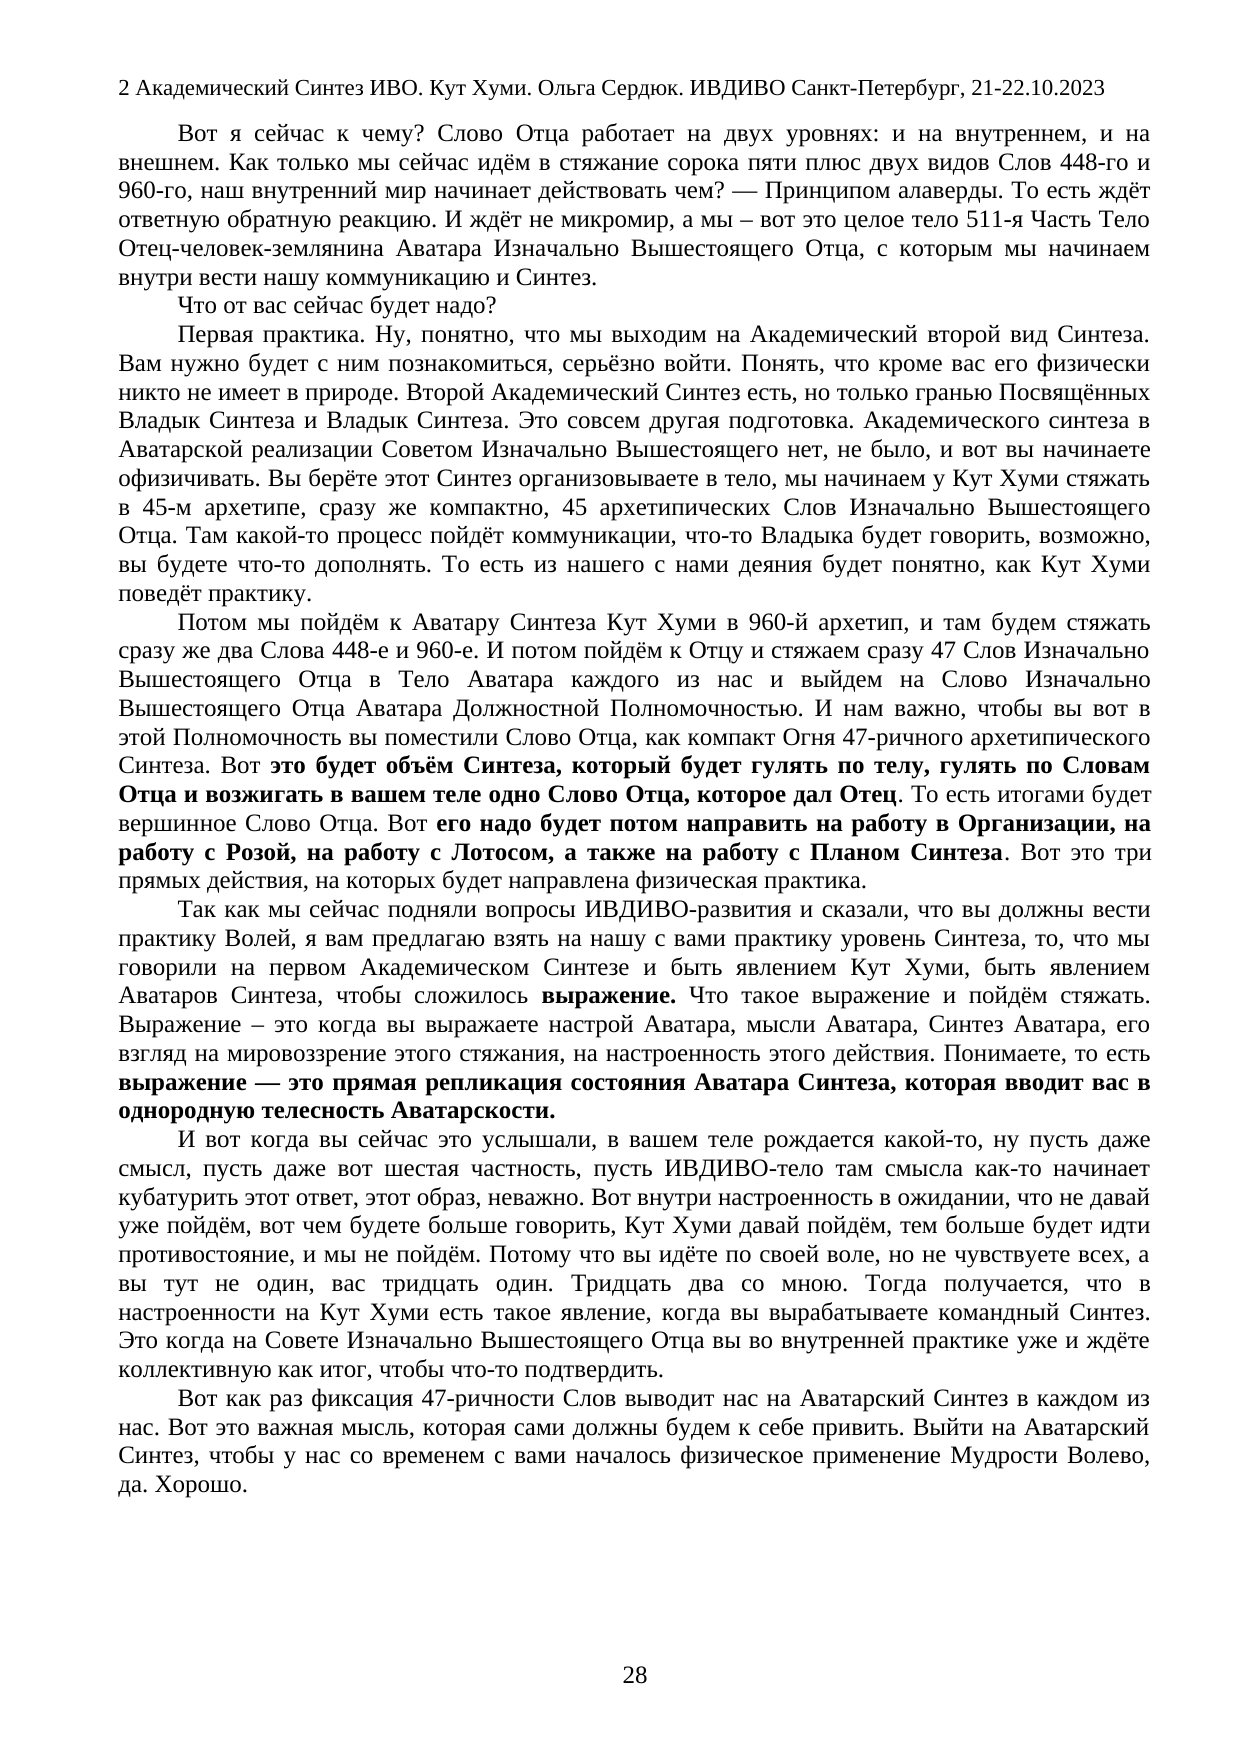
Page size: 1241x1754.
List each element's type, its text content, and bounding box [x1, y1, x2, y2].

text Вот я сейчас к чему? Слово Отца работает на двух уровнях: и на внутреннем, и на внешнем. Как только мы сейчас идём в стяжание сорока пяти плюс двух видов Слов 448-го и 960-го, наш внутренний мир начинает действовать чем? — Принципом алаверды. То есть ждёт ответную обратную реакцию. И ждёт не микромир, а мы – вот это целое тело 511-я Часть Тело Отец-человек-землянина Аватара Изначально Вышестоящего Отца, с которым мы начинаем внутри вести нашу коммуникацию и Синтез. [118, 118, 1152, 291]
text Потом мы пойдём к Аватару Синтеза Кут Хуми в 960-й архетип, и там будем стяжать сразу же два Слова 448-е и 960-е. И потом пойдём к Отцу и стяжаем сразу 47 Слов Изначально Вышестоящего Отца в Тело Аватара каждого из нас и выйдем на Слово Изначально Вышестоящего Отца Аватара Должностной Полномочностью. И нам важно, чтобы вы вот в этой Полномочность вы поместили Слово Отца, как компакт Огня 47-ричного архетипического Синтеза. Вот это будет объём Синтеза, который будет гулять по телу, гулять по Словам Отца и возжигать в вашем теле одно Слово Отца, которое дал Отец. То есть итогами будет вершинное Слово Отца. Вот его надо будет потом направить на работу в Организации, на работу с Розой, на работу с Лотосом, а также на работу с Планом Синтеза. Вот это три прямых действия, на которых будет направлена физическая практика. [118, 607, 1152, 894]
text И вот когда вы сейчас это услышали, в вашем теле рождается какой-то, ну пусть даже смысл, пусть даже вот шестая частность, пусть ИВДИВО-тело там смысла как-то начинает кубатурить этот ответ, этот образ, неважно. Вот внутри настроенность в ожидании, что не давай уже пойдём, вот чем будете больше говорить, Кут Хуми давай пойдём, тем больше будет идти противостояние, и мы не пойдём. Потому что вы идёте по своей воле, но не чувствуете всех, а вы тут не один, вас тридцать один. Тридцать два со мною. Тогда получается, что в настроенности на Кут Хуми есть такое явление, когда вы вырабатываете командный Синтез. Это когда на Совете Изначально Вышестоящего Отца вы во внутренней практике уже и ждёте коллективную как итог, чтобы что-то подтвердить. [118, 1124, 1152, 1383]
text Вот как раз фиксация 47-ричности Слов выводит нас на Аватарский Синтез в каждом из нас. Вот это важная мысль, которая сами должны будем к себе привить. Выйти на Аватарский Синтез, чтобы у нас со временем с вами началось физическое применение Мудрости Волево, да. Хорошо. [118, 1383, 1152, 1498]
text Первая практика. Ну, понятно, что мы выходим на Академический второй вид Синтеза. Вам нужно будет с ним познакомиться, серьёзно войти. Понять, что кроме вас его физически никто не имеет в природе. Второй Академический Синтез есть, но только гранью Посвящённых Владык Синтеза и Владык Синтеза. Это совсем другая подготовка. Академического синтеза в Аватарской реализации Советом Изначально Вышестоящего нет, не было, и вот вы начинаете офизичивать. Вы берёте этот Синтез организовываете в тело, мы начинаем у Кут Хуми стяжать в 45-м архетипе, сразу же компактно, 45 архетипических Слов Изначально Вышестоящего Отца. Там какой-то процесс пойдёт коммуникации, что-то Владыка будет говорить, возможно, вы будете что-то дополнять. То есть из нашего с нами деяния будет понятно, как Кут Хуми поведёт практику. [118, 319, 1152, 607]
text Так как мы сейчас подняли вопросы ИВДИВО-развития и сказали, что вы должны вести практику Волей, я вам предлагаю взять на нашу с вами практику уровень Синтеза, то, что мы говорили на первом Академическом Синтезе и быть явлением Кут Хуми, быть явлением Аватаров Синтеза, чтобы сложилось выражение. Что такое выражение и пойдём стяжать. Выражение – это когда вы выражаете настрой Аватара, мысли Аватара, Синтез Аватара, его взгляд на мировоззрение этого стяжания, на настроенность этого действия. Понимаете, то есть выражение — это прямая репликация состояния Аватара Синтеза, которая вводит вас в однородную телесность Аватарскости. [118, 894, 1152, 1124]
text Что от вас сейчас будет надо? [118, 291, 1152, 319]
